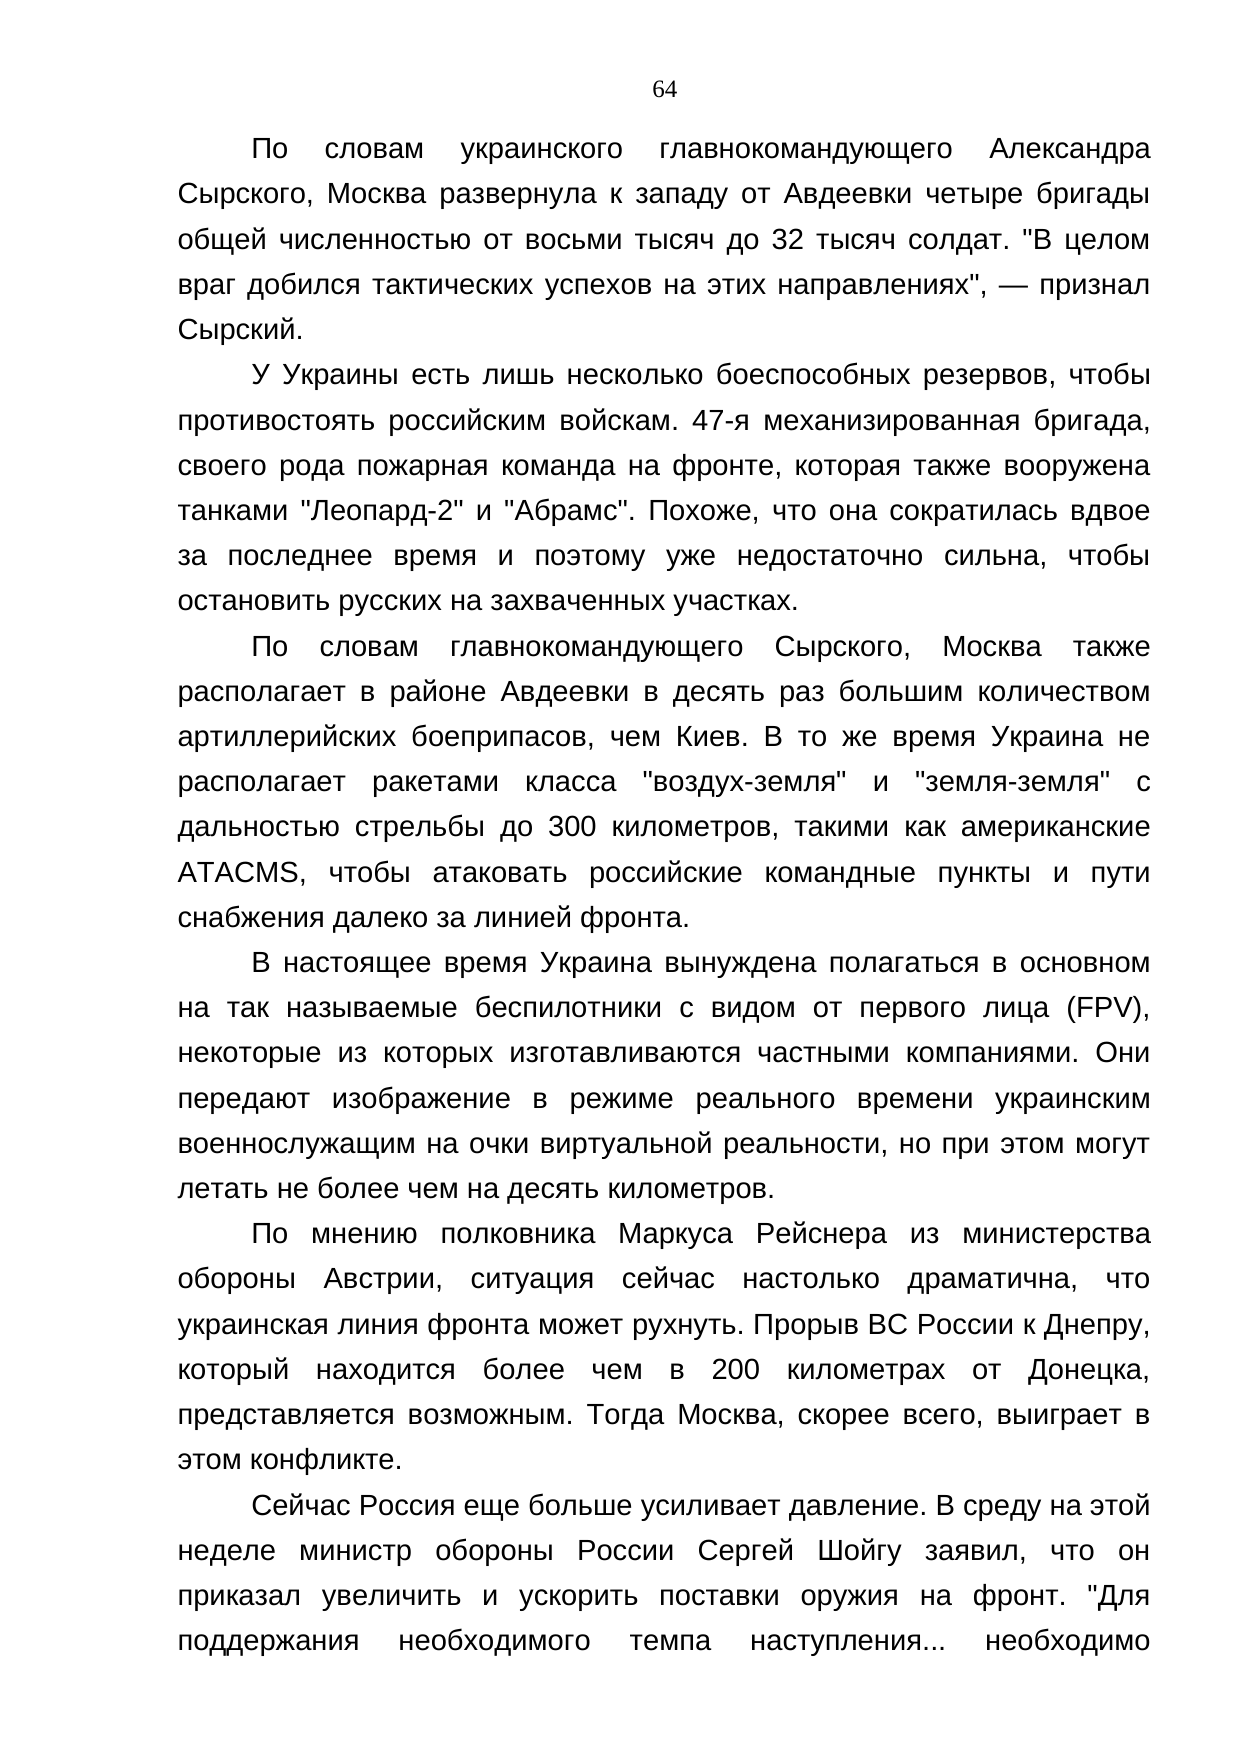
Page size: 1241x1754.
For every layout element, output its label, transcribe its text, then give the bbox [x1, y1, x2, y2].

text В настоящее время Украина вынуждена полагаться в основном на так называемые беспилотники с видом от первого лица (FPV), некоторые из которых изготавливаются частными компаниями. Они передают изображение в режиме реального времени украинским военнослужащим на очки виртуальной реальности, но при этом могут летать не более чем на десять километров. [177, 945, 1152, 1204]
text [177, 1487, 1152, 1657]
text У Украины есть лишь несколько боеспособных резервов, чтобы противостоять российским войскам. 47-я механизированная бригада, своего рода пожарная команда на фронте, которая также вооружена танками "Леопард-2" и "Абрамс". Похоже, что она сократилась вдвое за последнее время и поэтому уже недостаточно сильна, чтобы остановить русских на захваченных участках. [177, 357, 1152, 617]
text По словам украинского главнокомандующего Александра Сырского, Москва развернула к западу от Авдеевки четыре бригады общей численностью от восьми тысяч до 32 тысяч солдат. "В целом враг добился тактических успехов на этих направлениях", — признал Сырский. [177, 131, 1152, 346]
text По мнению полковника Маркуса Рейснера из министерства обороны Австрии, ситуация сейчас настолько драматична, что украинская линия фронта может рухнуть. Прорыв ВС России к Днепру, который находится более чем в 200 километрах от Донецка, представляется возможным. Тогда Москва, скорее всего, выиграет в этом конфликте. [177, 1216, 1152, 1476]
text По словам главнокомандующего Сырского, Москва также располагает в районе Авдеевки в десять раз большим количеством артиллерийских боеприпасов, чем Киев. В то же время Украина не располагает ракетами класса "воздух-земля" и "земля-земля" с дальностью стрельбы до 300 километров, такими как американские ATACMS, чтобы атаковать российские командные пункты и пути снабжения далеко за линией фронта. [177, 628, 1152, 933]
